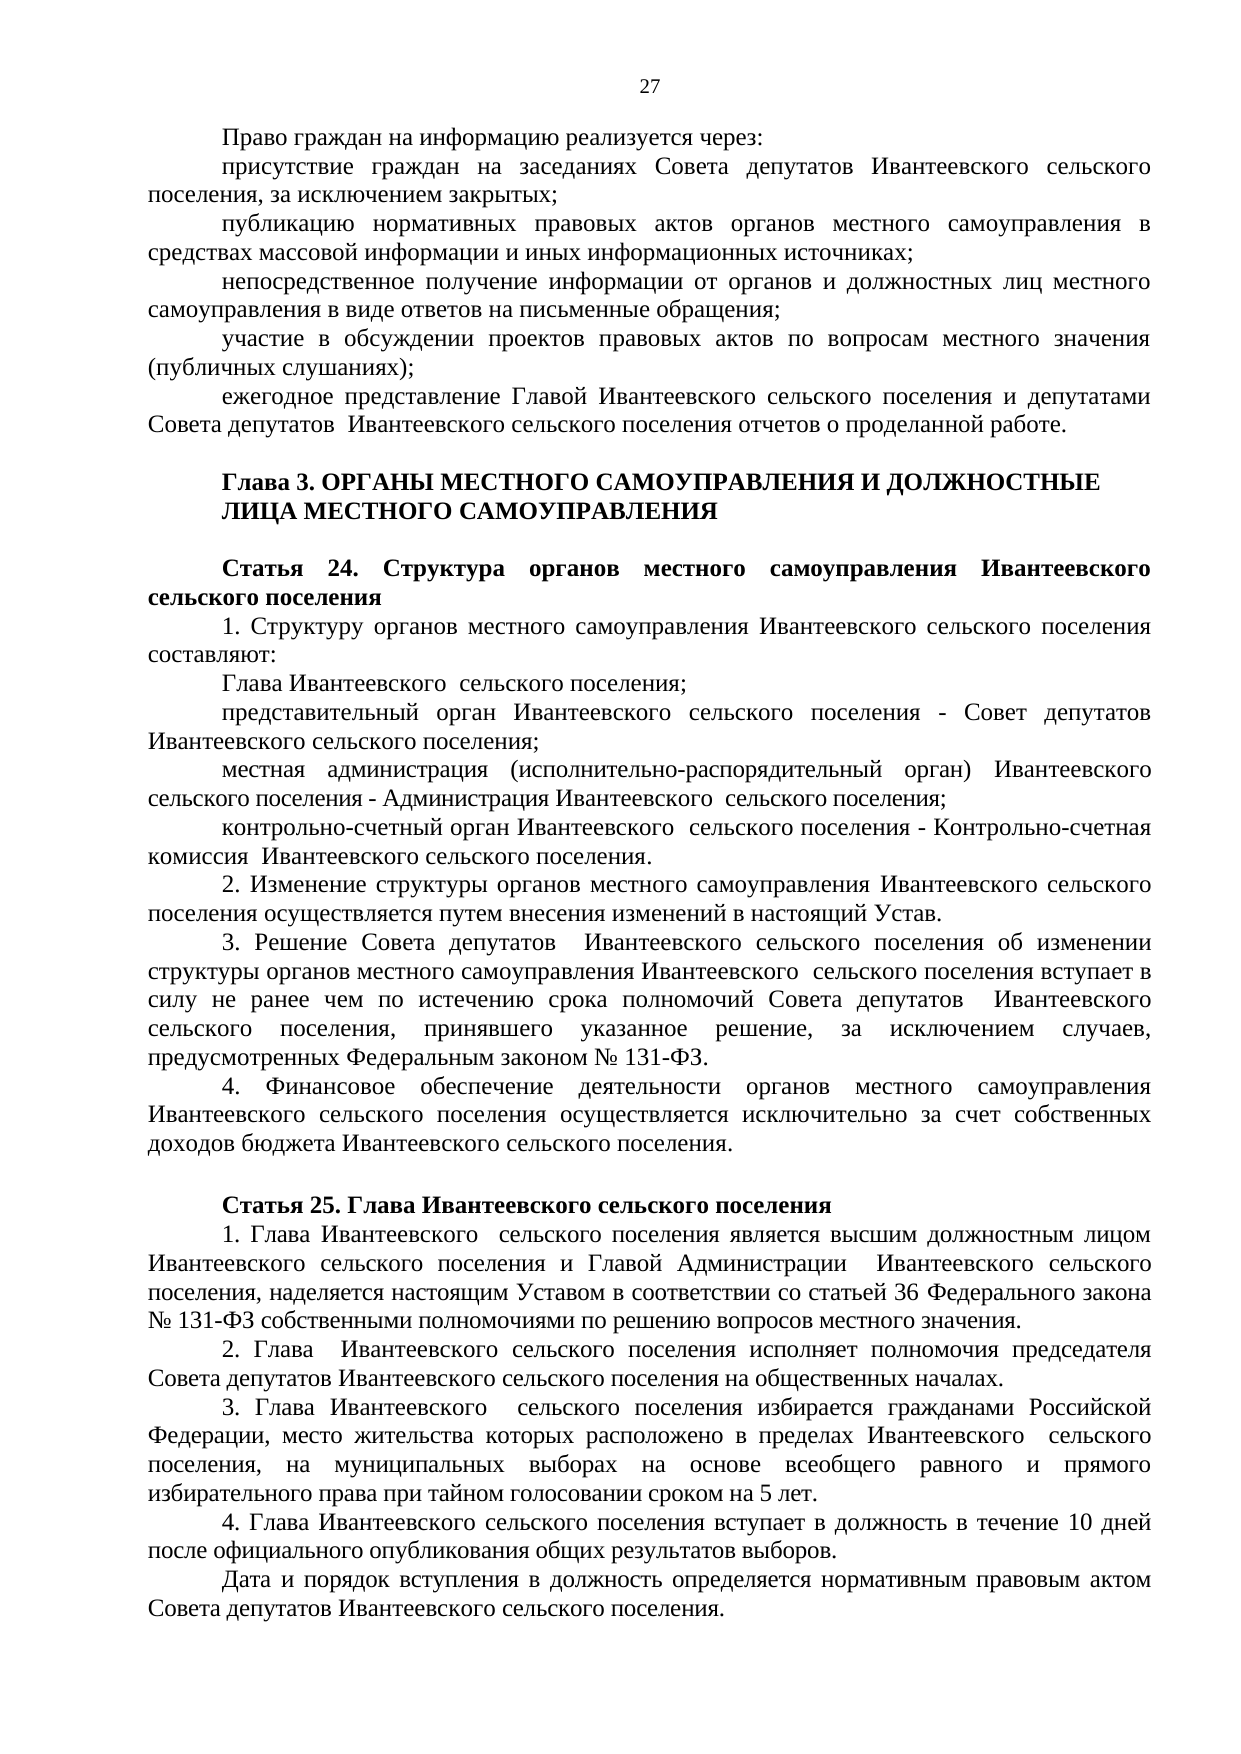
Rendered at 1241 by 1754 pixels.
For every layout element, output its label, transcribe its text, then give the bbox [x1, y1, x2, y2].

text 2. Изменение структуры органов местного самоуправления Ивантеевского сельского поселения осуществляется путем внесения изменений в настоящий Устав. [148, 869, 1152, 927]
text 1. Глава Ивантеевского сельского поселения является высшим должностным лицом Ивантеевского сельского поселения и Главой Администрации Ивантеевского сельского поселения, наделяется настоящим Уставом в соответствии со статьей 36 Федерального закона № 131-ФЗ собственными полномочиями по решению вопросов местного значения. [148, 1219, 1152, 1334]
text представительный орган Ивантеевского сельского поселения - Совет депутатов Ивантеевского сельского поселения; [148, 697, 1152, 754]
text Дата и порядок вступления в должность определяется нормативным правовым актом Совета депутатов Ивантеевского сельского поселения. [148, 1564, 1152, 1622]
text Глава Ивантеевского сельского поселения; [148, 668, 1152, 697]
text 4. Финансовое обеспечение деятельности органов местного самоуправления Ивантеевского сельского поселения осуществляется исключительно за счет собственных доходов бюджета Ивантеевского сельского поселения. [148, 1071, 1152, 1157]
text Статья 24. Структура органов местного самоуправления Ивантеевского сельского поселения [148, 553, 1152, 611]
text ежегодное представление Главой Ивантеевского сельского поселения и депутатами Совета депутатов Ивантеевского сельского поселения отчетов о проделанной работе. [148, 381, 1152, 438]
text Право граждан на информацию реализуется через: [148, 122, 1152, 151]
text 4. Глава Ивантеевского сельского поселения вступает в должность в течение 10 дней после официального опубликования общих результатов выборов. [148, 1507, 1152, 1564]
text участие в обсуждении проектов правовых актов по вопросам местного значения (публичных слушаниях); [148, 323, 1152, 381]
text Глава 3. ОРГАНЫ МЕСТНОГО САМОУПРАВЛЕНИЯ И ДОЛЖНОСТНЫЕ [148, 467, 1152, 496]
text Статья 25. Глава Ивантеевского сельского поселения [148, 1191, 1152, 1219]
text непосредственное получение информации от органов и должностных лиц местного самоуправления в виде ответов на письменные обращения; [148, 266, 1152, 323]
text публикацию нормативных правовых актов органов местного самоуправления в средствах массовой информации и иных информационных источниках; [148, 208, 1152, 266]
text 2. Глава Ивантеевского сельского поселения исполняет полномочия председателя Совета депутатов Ивантеевского сельского поселения на общественных началах. [148, 1334, 1152, 1392]
text 3. Глава Ивантеевского сельского поселения избирается гражданами Российской Федерации, место жительства которых расположено в пределах Ивантеевского сельского поселения, на муниципальных выборах на основе всеобщего равного и прямого избирательного права при тайном голосовании сроком на 5 лет. [148, 1392, 1152, 1507]
text 3. Решение Совета депутатов Ивантеевского сельского поселения об изменении структуры органов местного самоуправления Ивантеевского сельского поселения вступает в силу не ранее чем по истечению срока полномочий Совета депутатов Ивантеевского сельского поселения, принявшего указанное решение, за исключением случаев, предусмотренных Федеральным законом № 131-ФЗ. [148, 927, 1152, 1071]
text присутствие граждан на заседаниях Совета депутатов Ивантеевского сельского поселения, за исключением закрытых; [148, 151, 1152, 208]
text контрольно-счетный орган Ивантеевского сельского поселения - Контрольно-счетная комиссия Ивантеевского сельского поселения. [148, 812, 1152, 869]
text местная администрация (исполнительно-распорядительный орган) Ивантеевского сельского поселения - Администрация Ивантеевского сельского поселения; [148, 754, 1152, 812]
text ЛИЦА МЕСТНОГО САМОУПРАВЛЕНИЯ [148, 496, 1152, 524]
text 1. Структуру органов местного самоуправления Ивантеевского сельского поселения составляют: [148, 611, 1152, 668]
